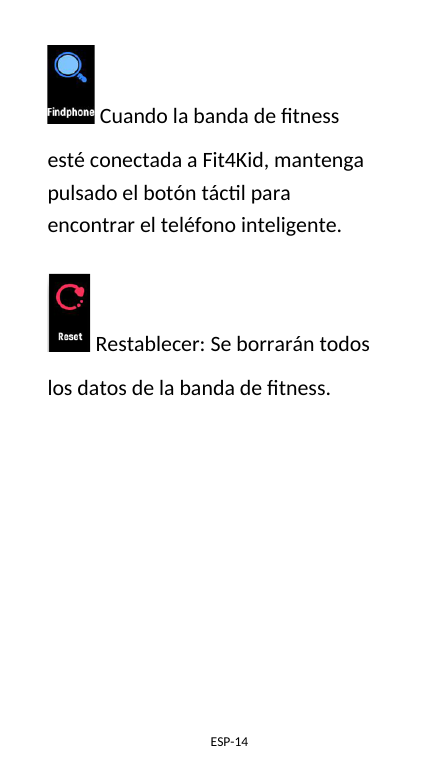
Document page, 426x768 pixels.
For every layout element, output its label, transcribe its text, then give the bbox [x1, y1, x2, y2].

text Restablecer: Se borrarán todos los datos de la banda de fitness. [47, 273, 378, 403]
picture [47, 45, 95, 124]
picture [47, 273, 91, 352]
text Cuando la banda de fitness esté conectada a Fit4Kid, mantenga pulsado el botón táctil para encontrar el teléfono inteligente. [47, 46, 378, 241]
